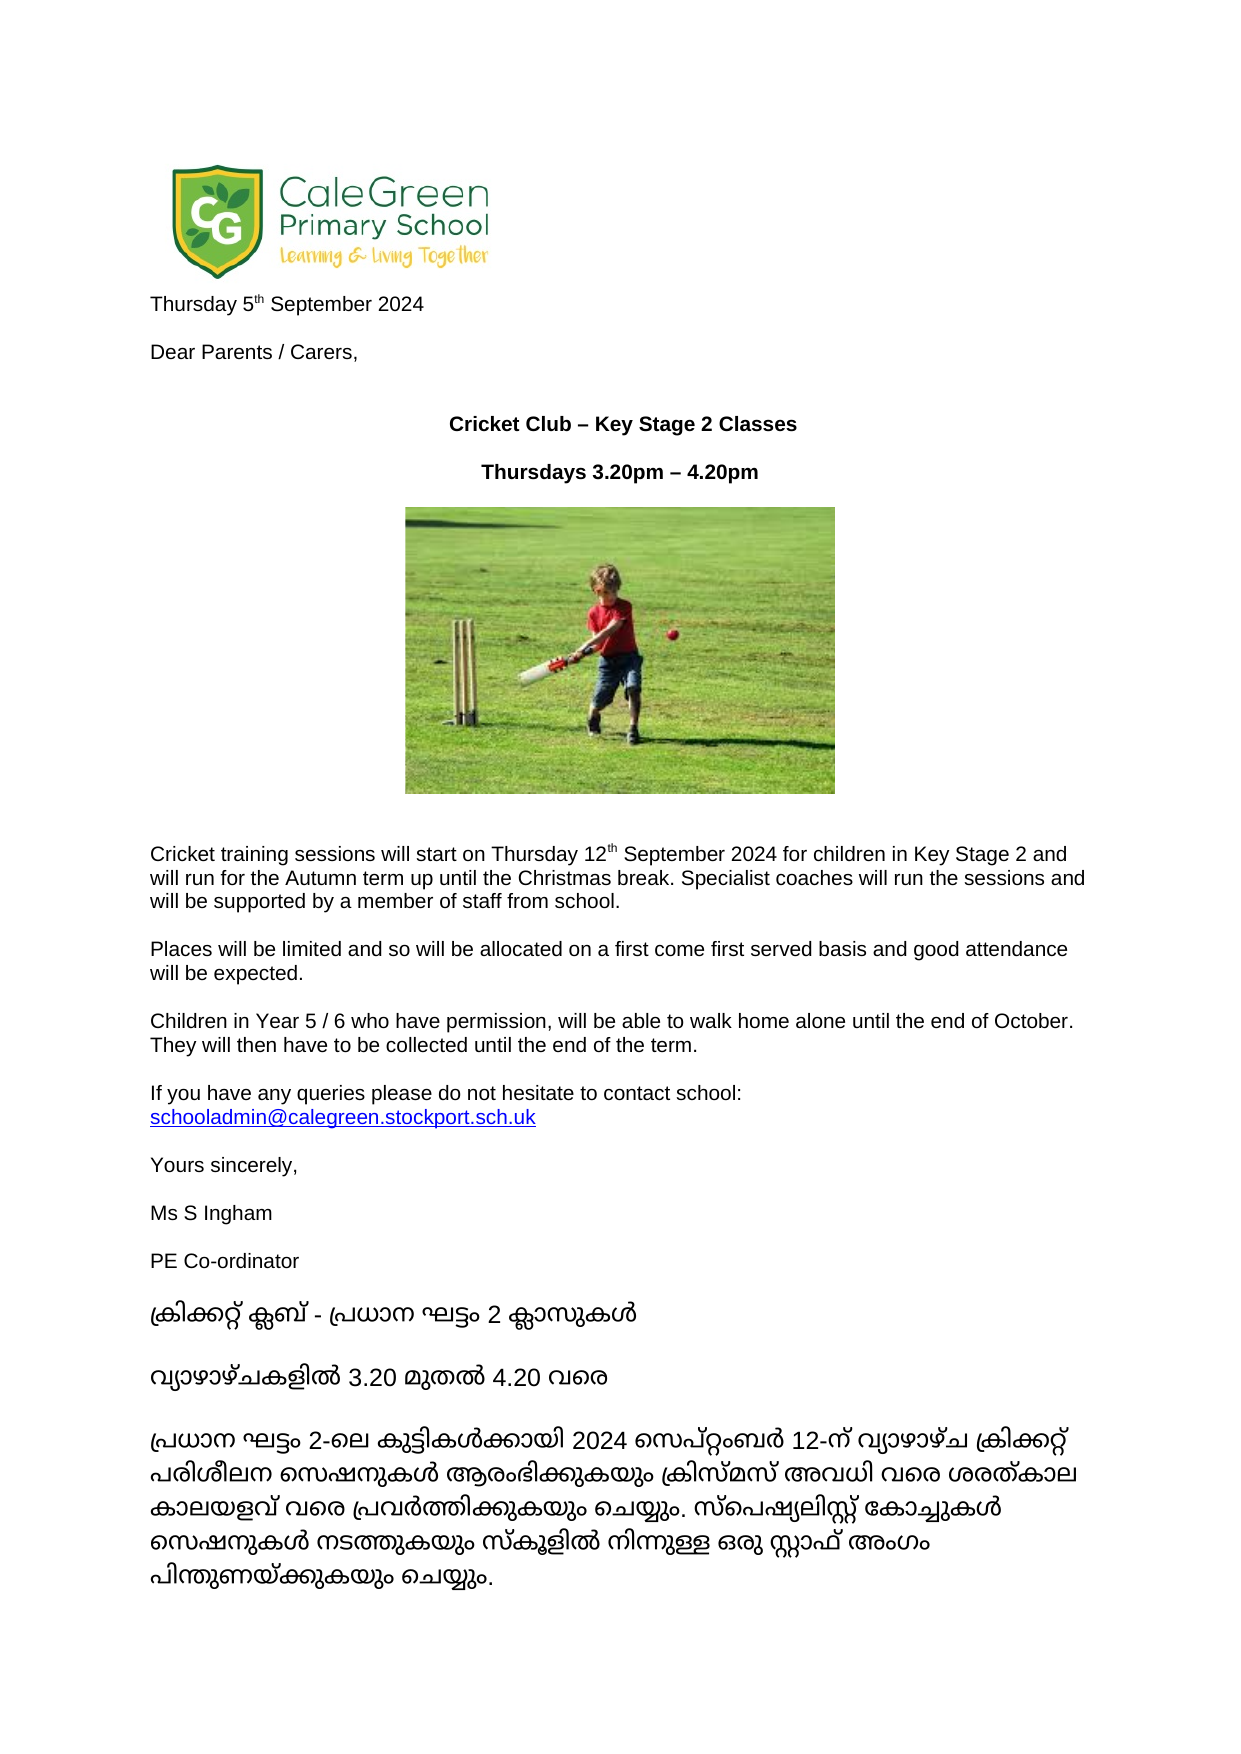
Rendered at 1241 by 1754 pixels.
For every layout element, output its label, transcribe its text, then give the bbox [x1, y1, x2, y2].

text Yours sincerely, [150, 1153, 1090, 1177]
text Dear Parents / Carers, [150, 340, 1090, 364]
text വ്യാഴാഴ്ചകളിൽ 3.20 മുതൽ 4.20 വരെ [150, 1359, 1090, 1393]
picture [405, 507, 835, 794]
text Thursday 5th September 2024 [150, 292, 1090, 316]
text Cricket training sessions will start on Thursday 12th September 2024 for children in Key Stage 2 and will run for the Autumn term up until the Christmas break. Specialist coaches will run the sessions and will be supported by a member of staff from school. [150, 841, 1090, 913]
text PE Co-ordinator [150, 1249, 1090, 1273]
text If you have any queries please do not hesitate to contact school: schooladmin@calegreen.stockport.sch.uk [150, 1081, 1090, 1129]
text Places will be limited and so will be allocated on a first come first served basis and good attendance will be expected. [150, 937, 1090, 985]
text പ്രധാന ഘട്ടം 2-ലെ കുട്ടികൾക്കായി 2024 സെപ്റ്റംബർ 12-ന് വ്യാഴാഴ്ച ക്രിക്കറ്റ് പരിശീലന സെഷനുകൾ ആരംഭിക്കുകയും ക്രിസ്മസ് അവധി വരെ ശരത്കാല കാലയളവ് വരെ പ്രവർത്തിക്കുകയും ചെയ്യും. സ്പെഷ്യലിസ്റ്റ് കോച്ചുകൾ സെഷനുകൾ നടത്തുകയും സ്കൂളിൽ നിന്നുള്ള ഒരു സ്റ്റാഫ് അംഗം പിന്തുണയ്ക്കുകയും ചെയ്യും. [150, 1422, 1090, 1593]
text Thursdays 3.20pm – 4.20pm [150, 460, 1090, 484]
picture [150, 150, 512, 292]
text ക്രിക്കറ്റ് ക്ലബ് - പ്രധാന ഘട്ടം 2 ക്ലാസുകൾ [150, 1297, 1090, 1331]
text Cricket Club – Key Stage 2 Classes [150, 412, 1090, 436]
text Children in Year 5 / 6 who have permission, will be able to walk home alone until the end of October. They will then have to be collected until the end of the term. [150, 1009, 1090, 1057]
text Ms S Ingham [150, 1201, 1090, 1225]
